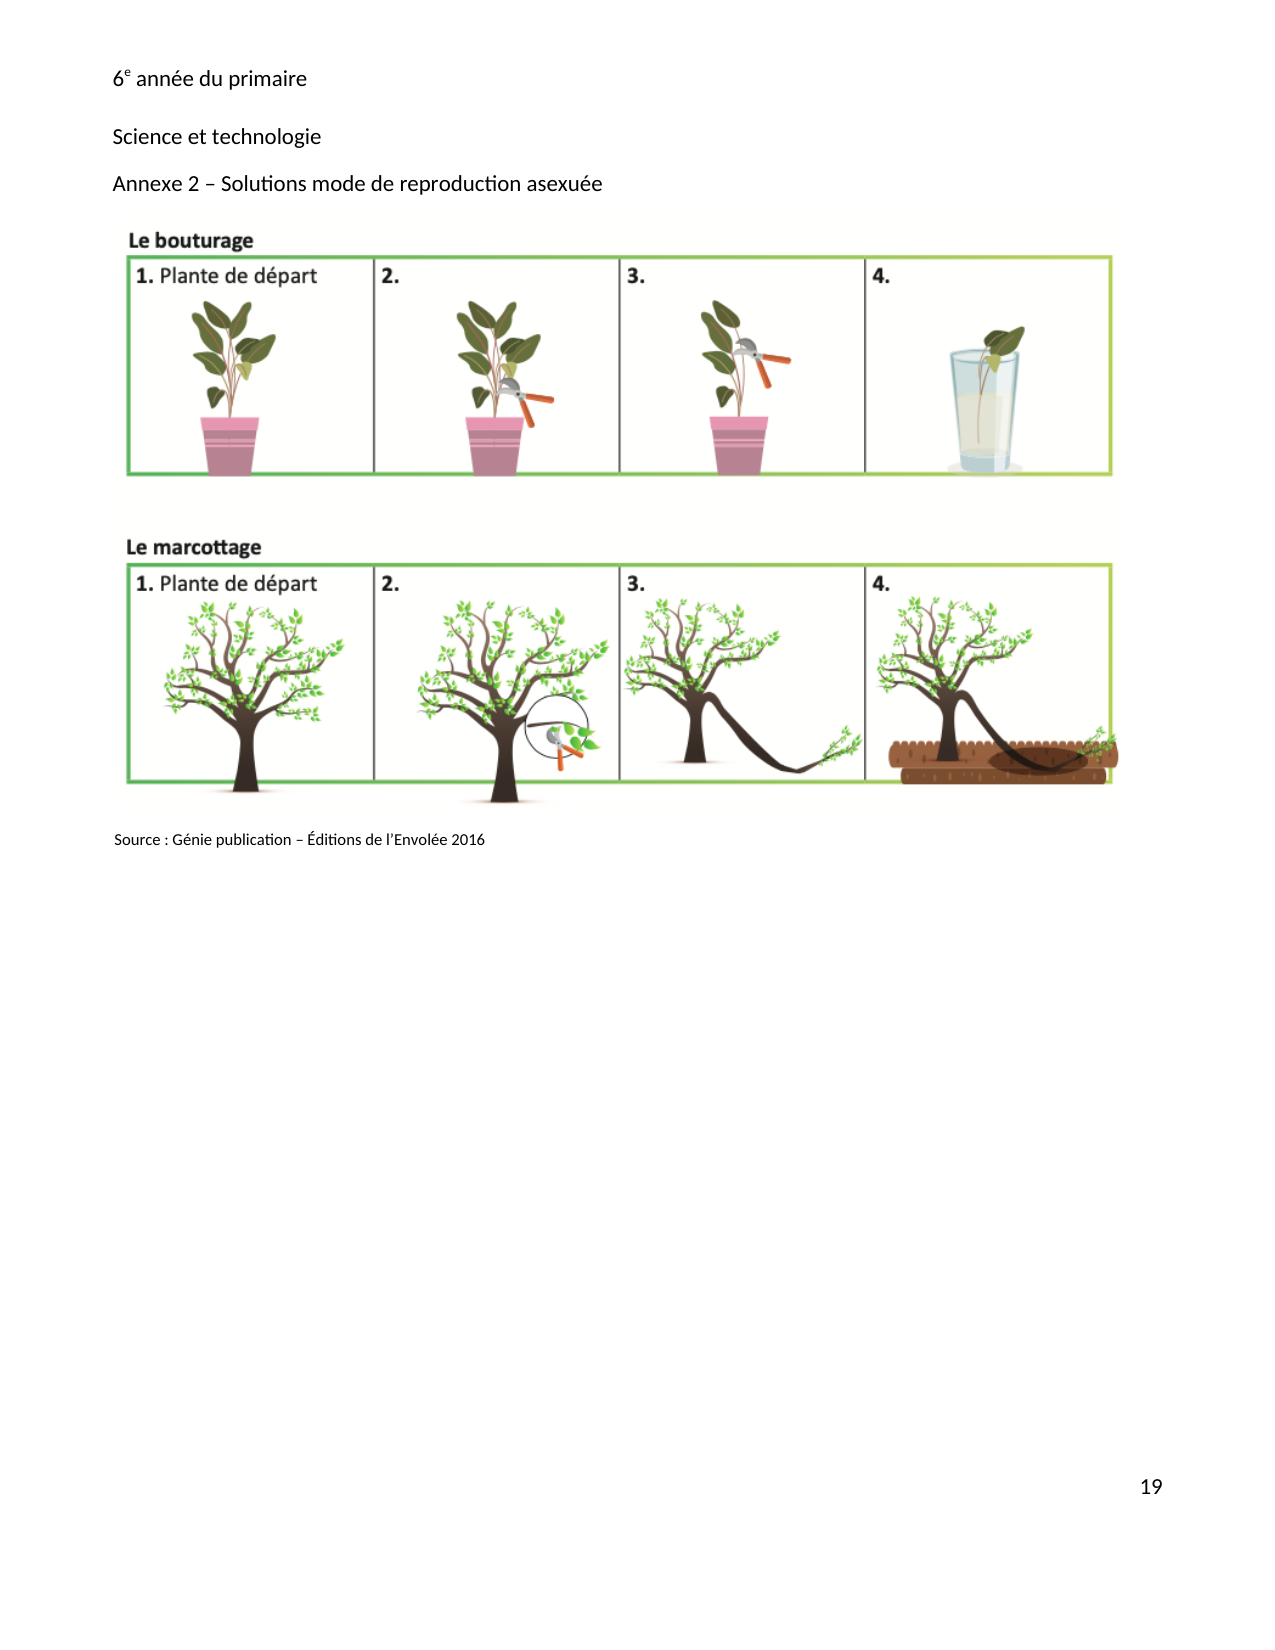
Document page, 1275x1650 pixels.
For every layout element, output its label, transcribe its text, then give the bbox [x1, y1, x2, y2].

text Annexe 2 – Solutions mode de reproduction asexuée [112, 169, 1162, 197]
picture [114, 215, 1122, 810]
table_header Source : Génie publication – Éditions de l’Envolée 2016 [113, 216, 1162, 868]
text Science et technologie [112, 122, 1162, 150]
